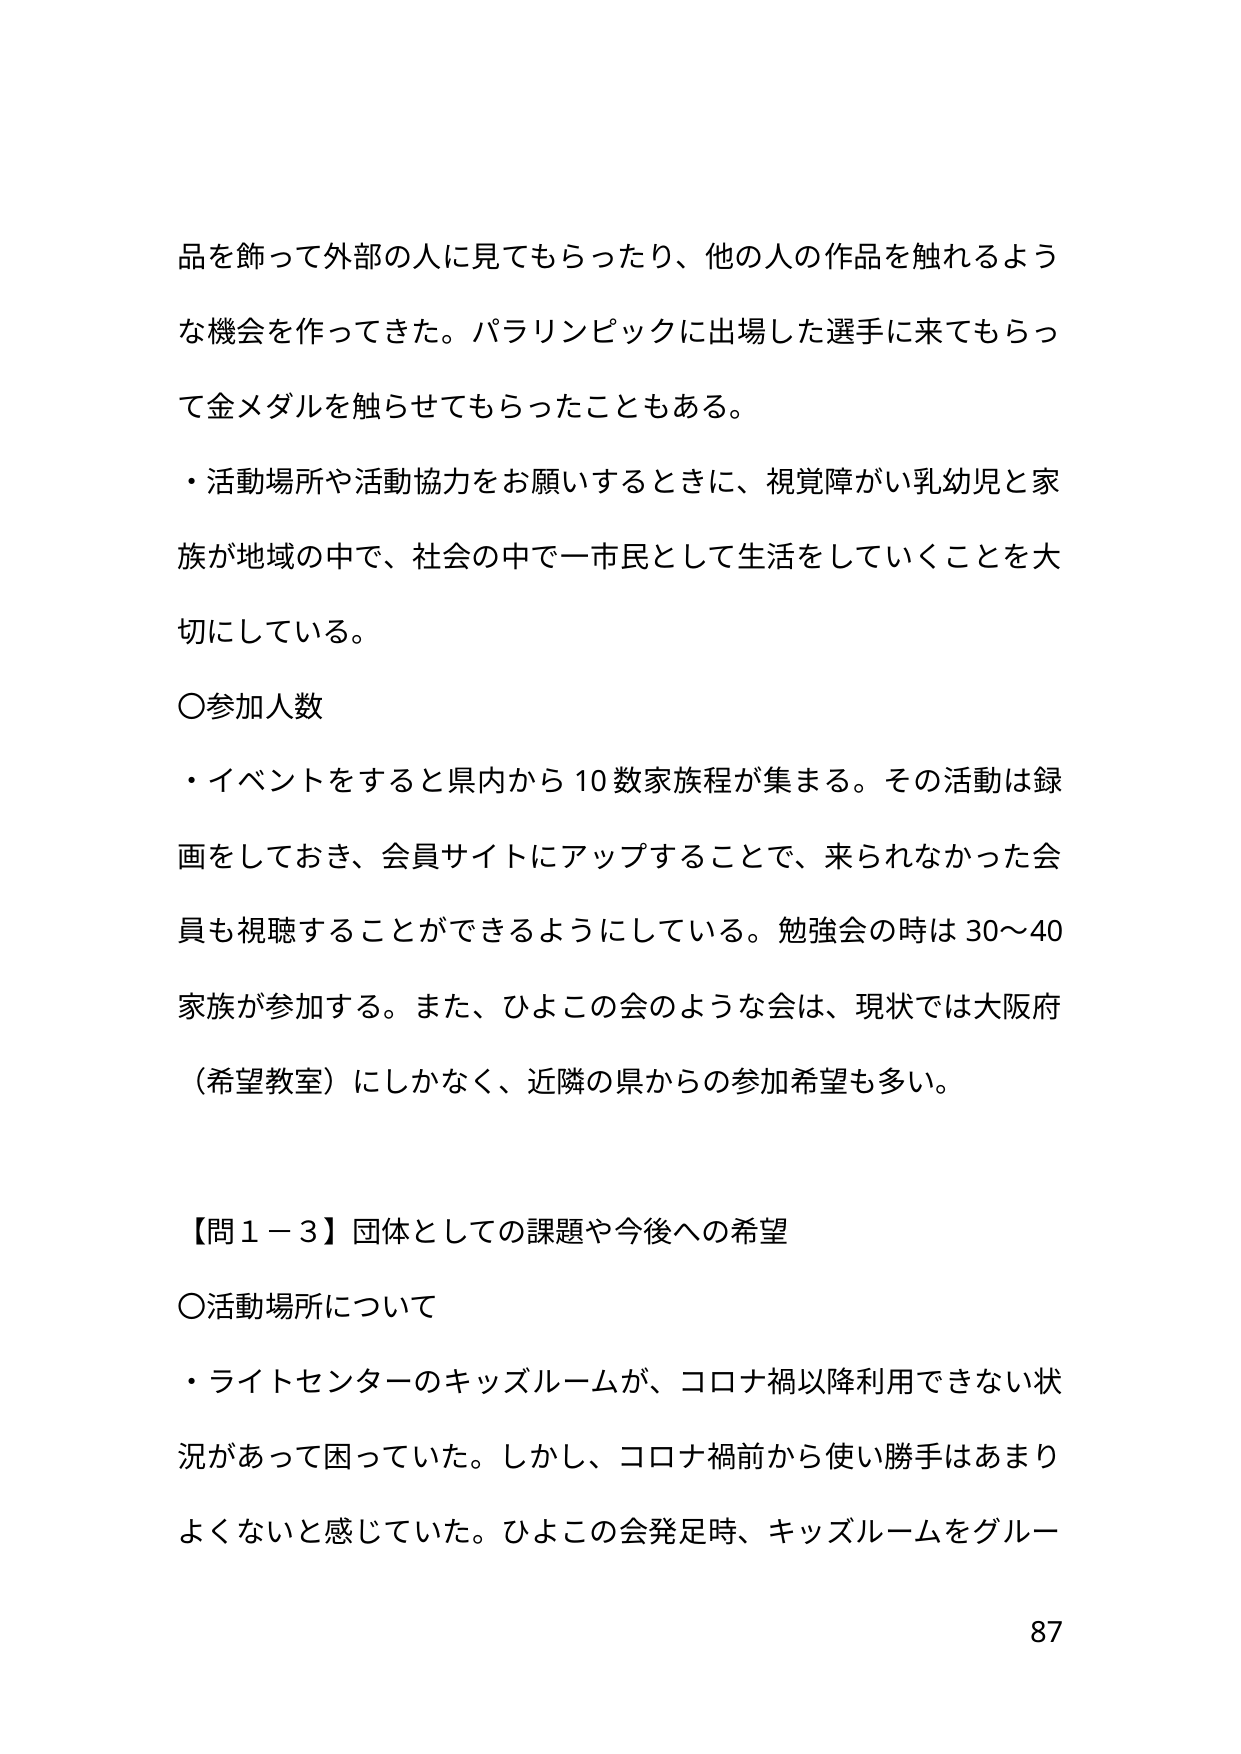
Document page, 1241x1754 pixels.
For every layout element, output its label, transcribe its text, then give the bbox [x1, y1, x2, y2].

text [177, 217, 1063, 442]
text 【問１－３】団体としての課題や今後への希望 [177, 1192, 1063, 1267]
text 〇参加人数 [177, 667, 1063, 742]
text ・イベントをすると県内から10数家族程が集まる。その活動は録画をしておき、会員サイトにアップすることで、来られなかった会員も視聴することができるようにしている。勉強会の時は30～40家族が参加する。また、ひよこの会のような会は、現状では大阪府（希望教室）にしかなく、近隣の県からの参加希望も多い。 [177, 742, 1063, 1117]
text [177, 1342, 1063, 1567]
text ・活動場所や活動協力をお願いするときに、視覚障がい乳幼児と家族が地域の中で、社会の中で一市民として生活をしていくことを大切にしている。 [177, 442, 1063, 667]
text 〇活動場所について [177, 1267, 1063, 1342]
